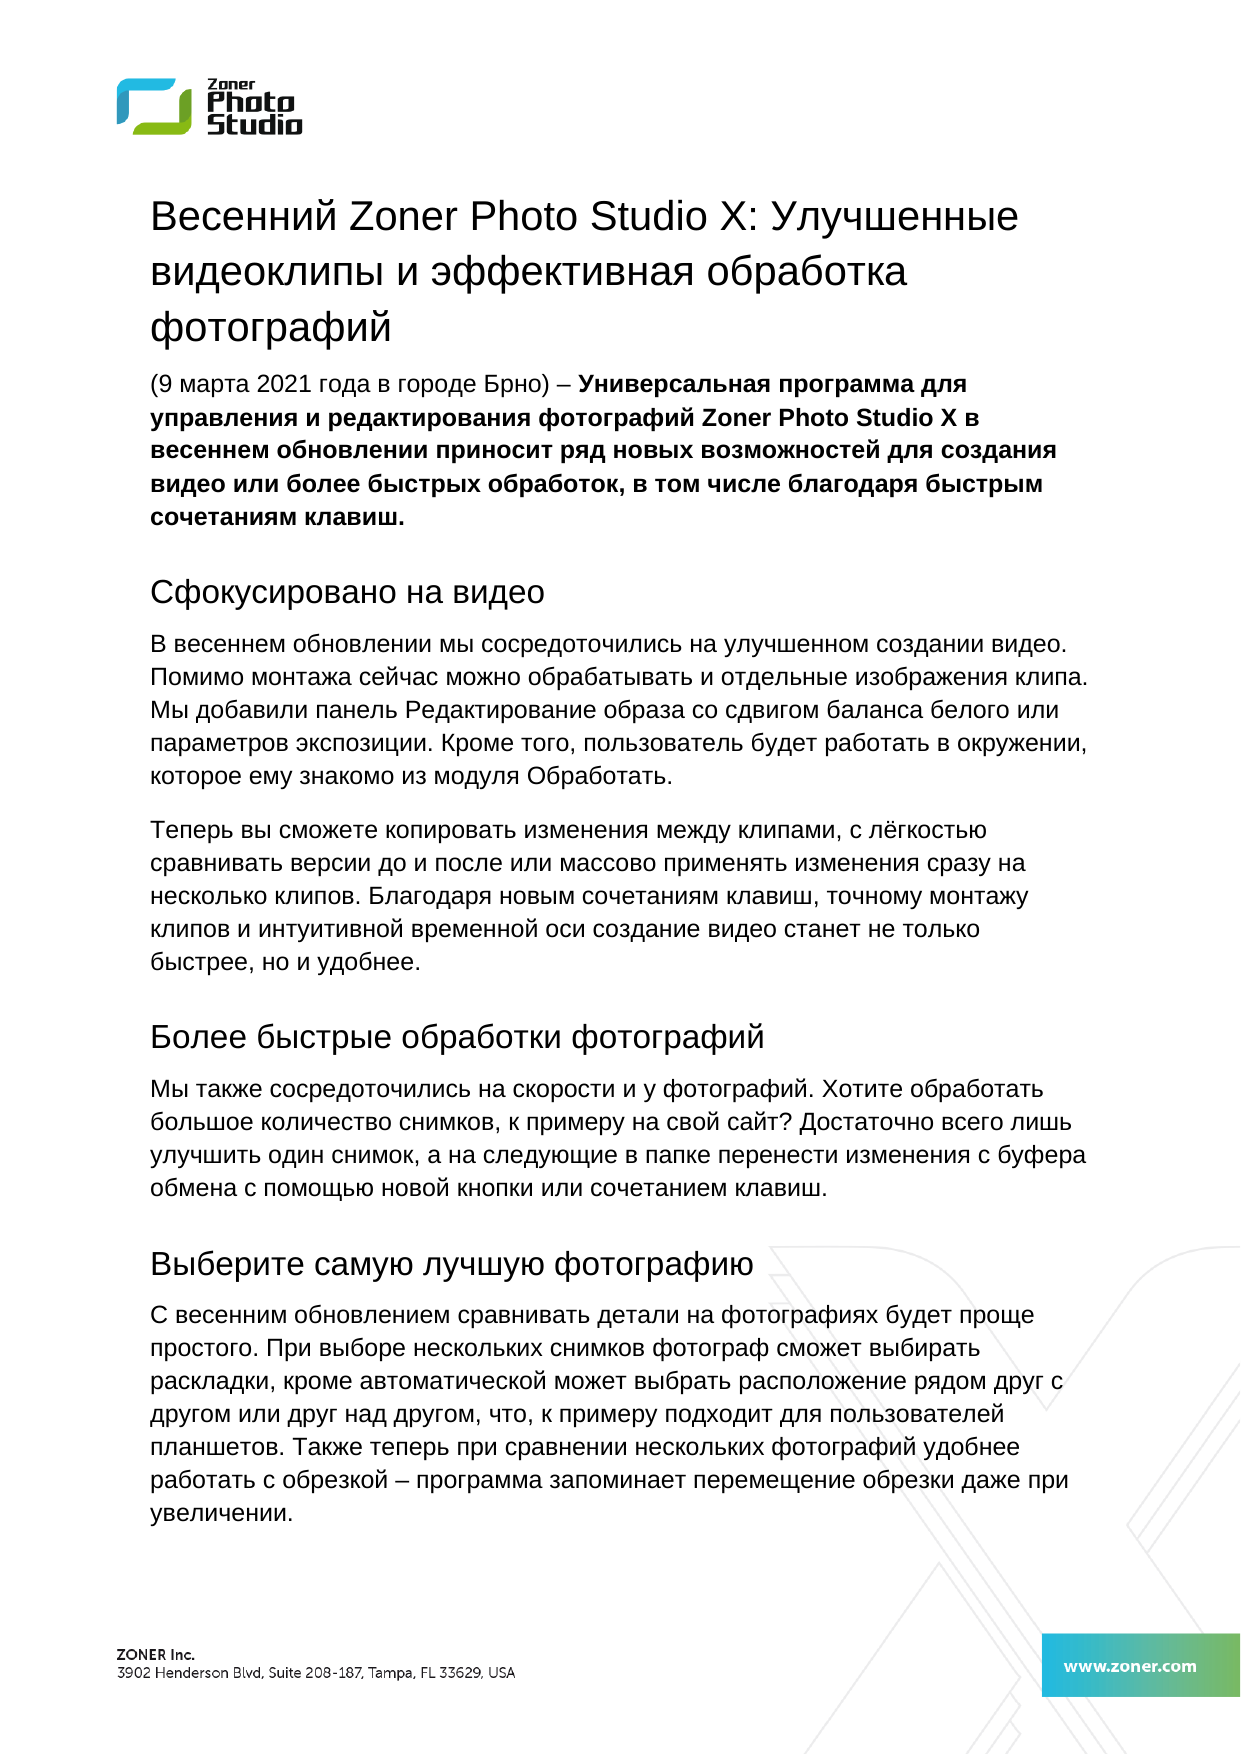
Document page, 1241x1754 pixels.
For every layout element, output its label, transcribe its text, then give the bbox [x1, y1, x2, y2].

subtitle Выберите самую лучшую фотографию [150, 1243, 1090, 1282]
subtitle Весенний Zoner Photo Studio X: Улучшенные видеоклипы и эффективная обработка фотографий [150, 192, 1090, 350]
subtitle Более быстрые обработки фотографий [150, 1017, 1090, 1056]
text С весенним обновлением сравнивать детали на фотографиях будет проще простого. При выборе нескольких снимков фотограф сможет выбирать раскладки, кроме автоматической может выбрать расположение рядом друг с другом или друг над другом, что, к примеру подходит для пользователей планшетов. Также теперь при сравнении нескольких фотографий удобнее работать с обрезкой – программа запоминает перемещение обрезки даже при увеличении. [150, 1300, 1090, 1527]
text Мы также сосредоточились на скорости и у фотографий. Хотите обработать большое количество снимков, к примеру на свой сайт? Достаточно всего лишь улучшить один снимок, а на следующие в папке перенести изменения с буфера обмена с помощью новой кнопки или сочетанием клавиш. [150, 1074, 1090, 1202]
text В весеннем обновлении мы сосредоточились на улучшенном создании видео. Помимо монтажа сейчас можно обрабатывать и отдельные изображения клипа. Мы добавили панель Редактирование образа со сдвигом баланса белого или параметров экспозиции. Кроме того, пользователь будет работать в окружении, которое ему знакомо из модуля Обработать. [150, 629, 1090, 789]
text Теперь вы сможете копировать изменения между клипами, с лёгкостью сравнивать версии до и после или массово применять изменения сразу на несколько клипов. Благодаря новым сочетаниям клавиш, точному монтажу клипов и интуитивной временной оси создание видео станет не только быстрее, но и удобнее. [150, 815, 1090, 976]
picture [0, 0, 1241, 1754]
subtitle Сфокусировано на видео [150, 572, 1090, 611]
text (9 марта 2021 года в городе Брно) – Универсальная программа для управления и редактирования фотографий Zoner Photo Studio X в весеннем обновлении приносит ряд новых возможностей для создания видео или более быстрых обработок, в том числе благодаря быстрым сочетаниям клавиш. [150, 369, 1090, 530]
